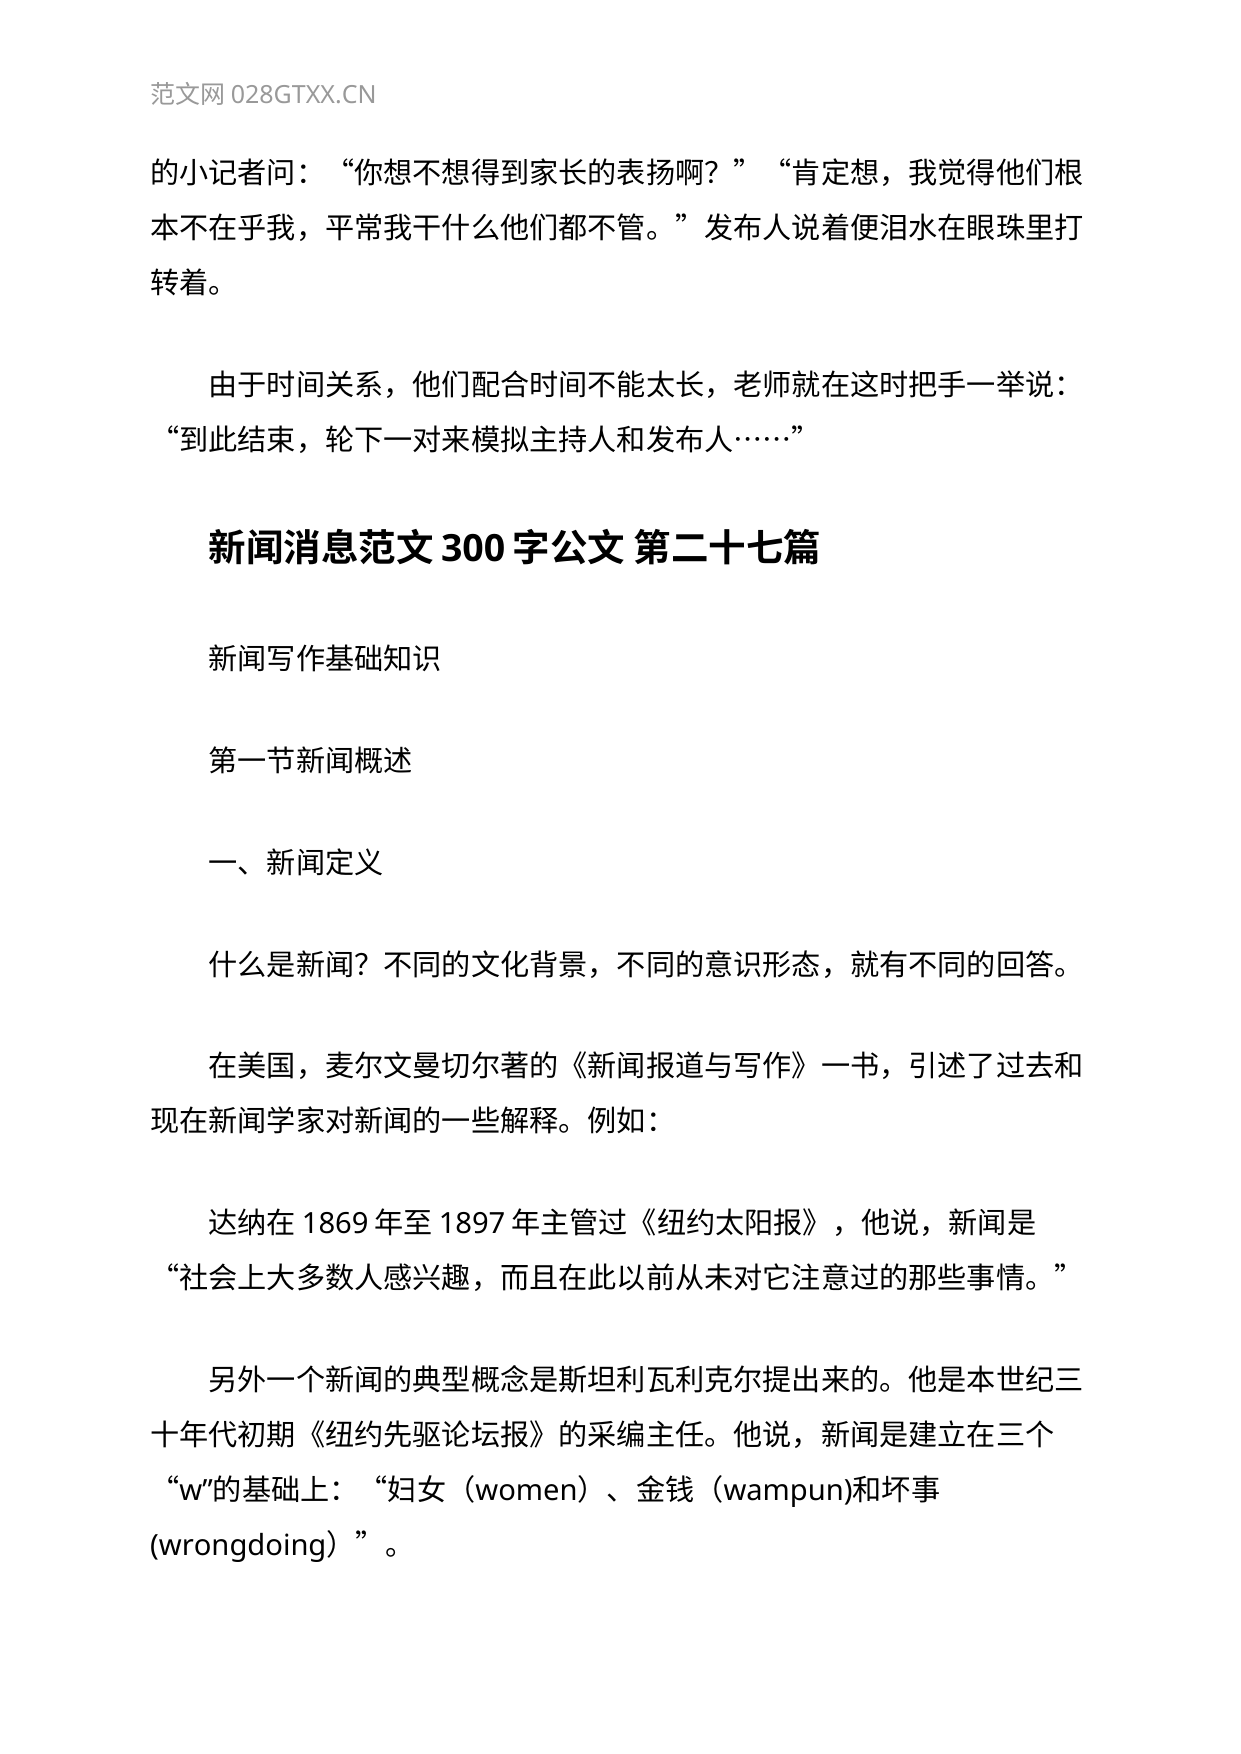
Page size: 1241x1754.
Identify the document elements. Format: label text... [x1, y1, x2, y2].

text 新闻消息范文300字公文 第二十七篇 [150, 518, 1090, 573]
text 一、新闻定义 [150, 839, 1090, 882]
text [150, 150, 1090, 302]
text 什么是新闻？不同的文化背景，不同的意识形态，就有不同的回答。 [150, 941, 1090, 983]
text 达纳在1869年至1897年主管过《纽约太阳报》，他说，新闻是“社会上大多数人感兴趣，而且在此以前从未对它注意过的那些事情。” [150, 1199, 1090, 1297]
text 另外一个新闻的典型概念是斯坦利瓦利克尔提出来的。他是本世纪三十年代初期《纽约先驱论坛报》的采编主任。他说，新闻是建立在三个“w”的基础上：“妇女（women）、金钱（wampun)和坏事(wrongdoing）”。 [150, 1356, 1090, 1563]
text 新闻写作基础知识 [150, 636, 1090, 678]
text 第一节新闻概述 [150, 738, 1090, 780]
text 由于时间关系，他们配合时间不能太长，老师就在这时把手一举说：“到此结束，轮下一对来模拟主持人和发布人……” [150, 362, 1090, 459]
text 在美国，麦尔文曼切尔著的《新闻报道与写作》一书，引述了过去和现在新闻学家对新闻的一些解释。例如： [150, 1043, 1090, 1140]
